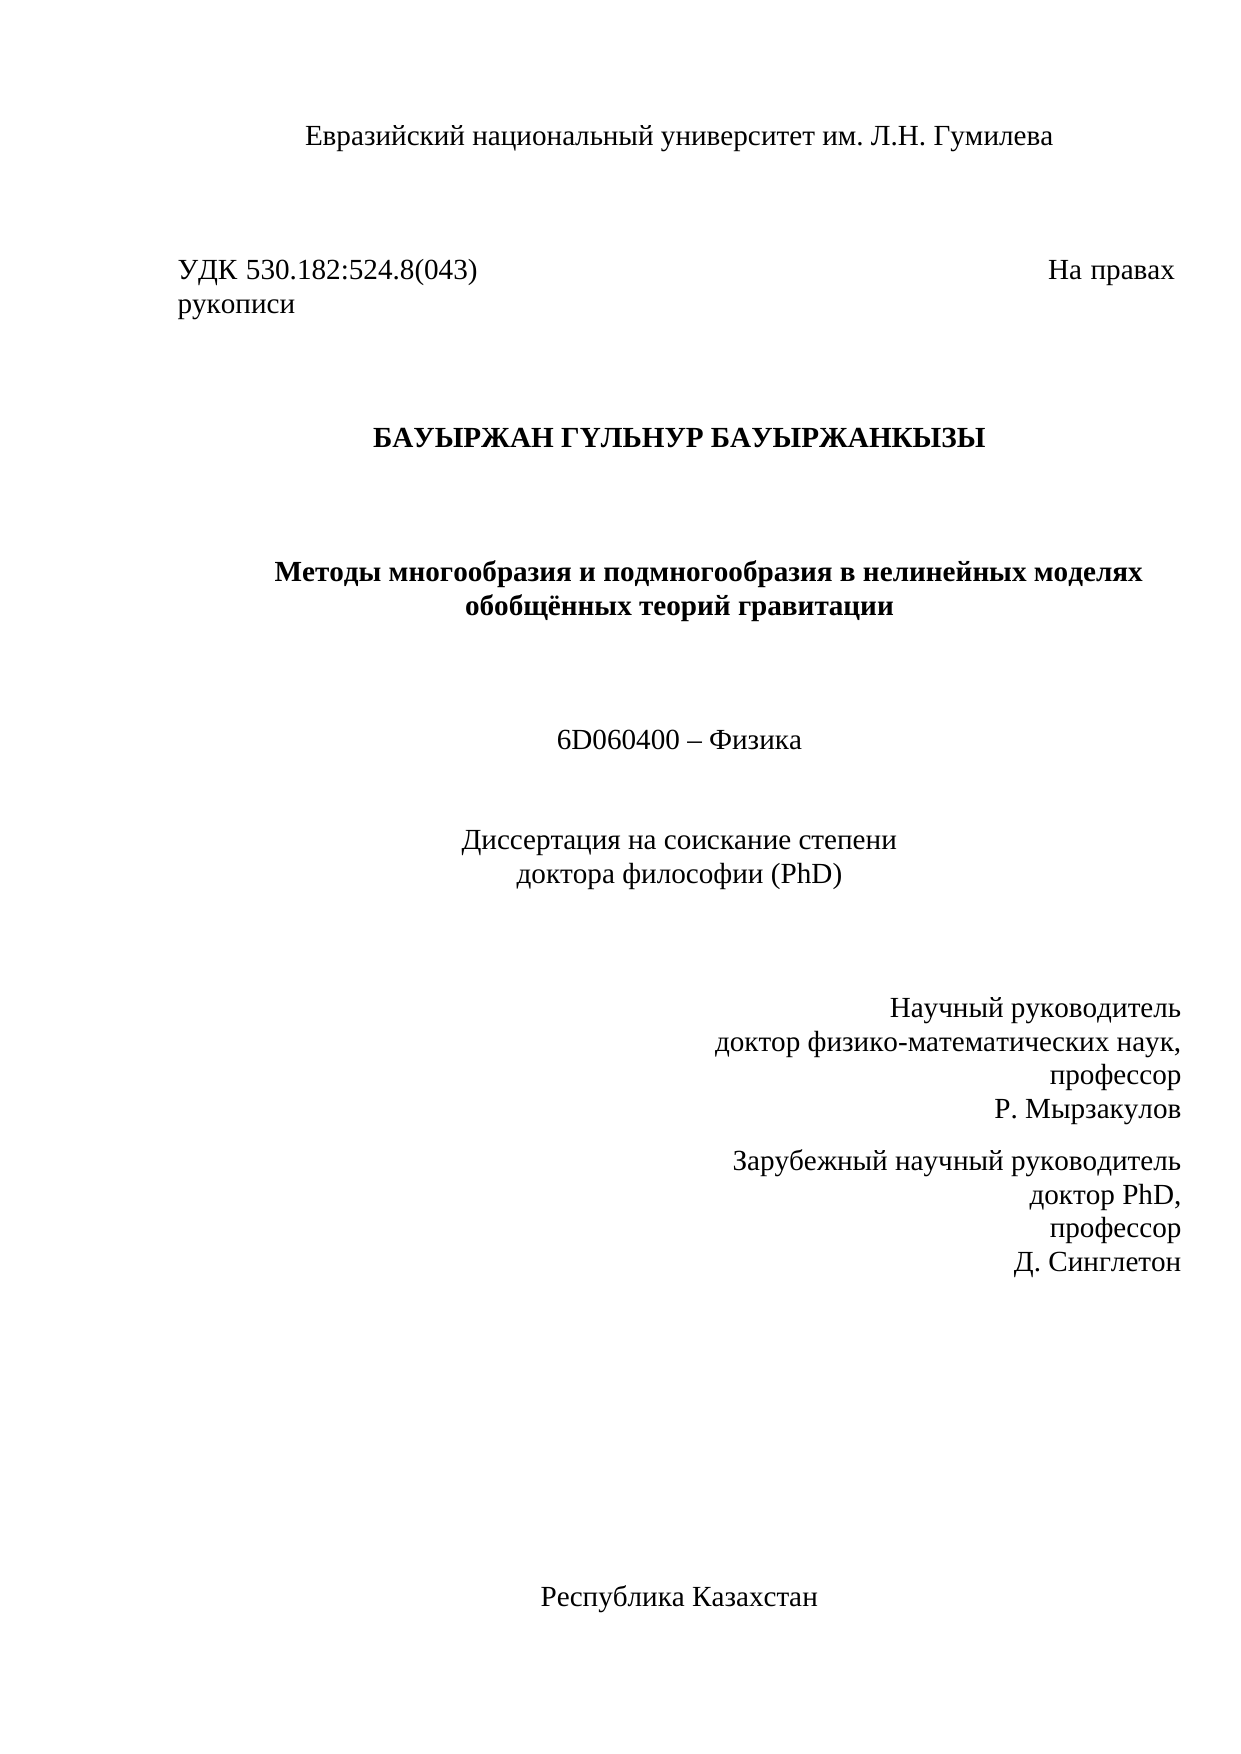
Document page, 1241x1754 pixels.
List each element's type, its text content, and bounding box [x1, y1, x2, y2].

text Диссертация на соискание степени [177, 822, 1181, 856]
text обобщённых теорий гравитации [177, 588, 1181, 621]
text профессор [177, 1057, 1181, 1091]
text доктора философии (PhD) [177, 856, 1181, 889]
text Д. Синглетон [177, 1244, 1181, 1278]
text доктор PhD, [177, 1177, 1181, 1211]
text Методы многообразия и подмногообразия в нелинейных моделях [236, 554, 1181, 588]
text 6D060400 – Физика [177, 722, 1181, 755]
text Евразийский национальный университет им. Л.Н. Гумилева [177, 118, 1181, 152]
text Республика Казахстан [177, 1579, 1181, 1613]
text Зарубежный научный руководитель [177, 1143, 1181, 1177]
text профессор [177, 1211, 1181, 1244]
text БАУЫРЖАН ГҮЛЬНУР БАУЫРЖАНКЫЗЫ [177, 420, 1181, 453]
text Р. Мырзакулов [177, 1091, 1181, 1124]
text УДК 530.182:524.8(043) На правах рукописи [177, 252, 1181, 319]
text доктор физико-математических наук, [177, 1024, 1181, 1057]
text Научный руководитель [177, 990, 1181, 1024]
